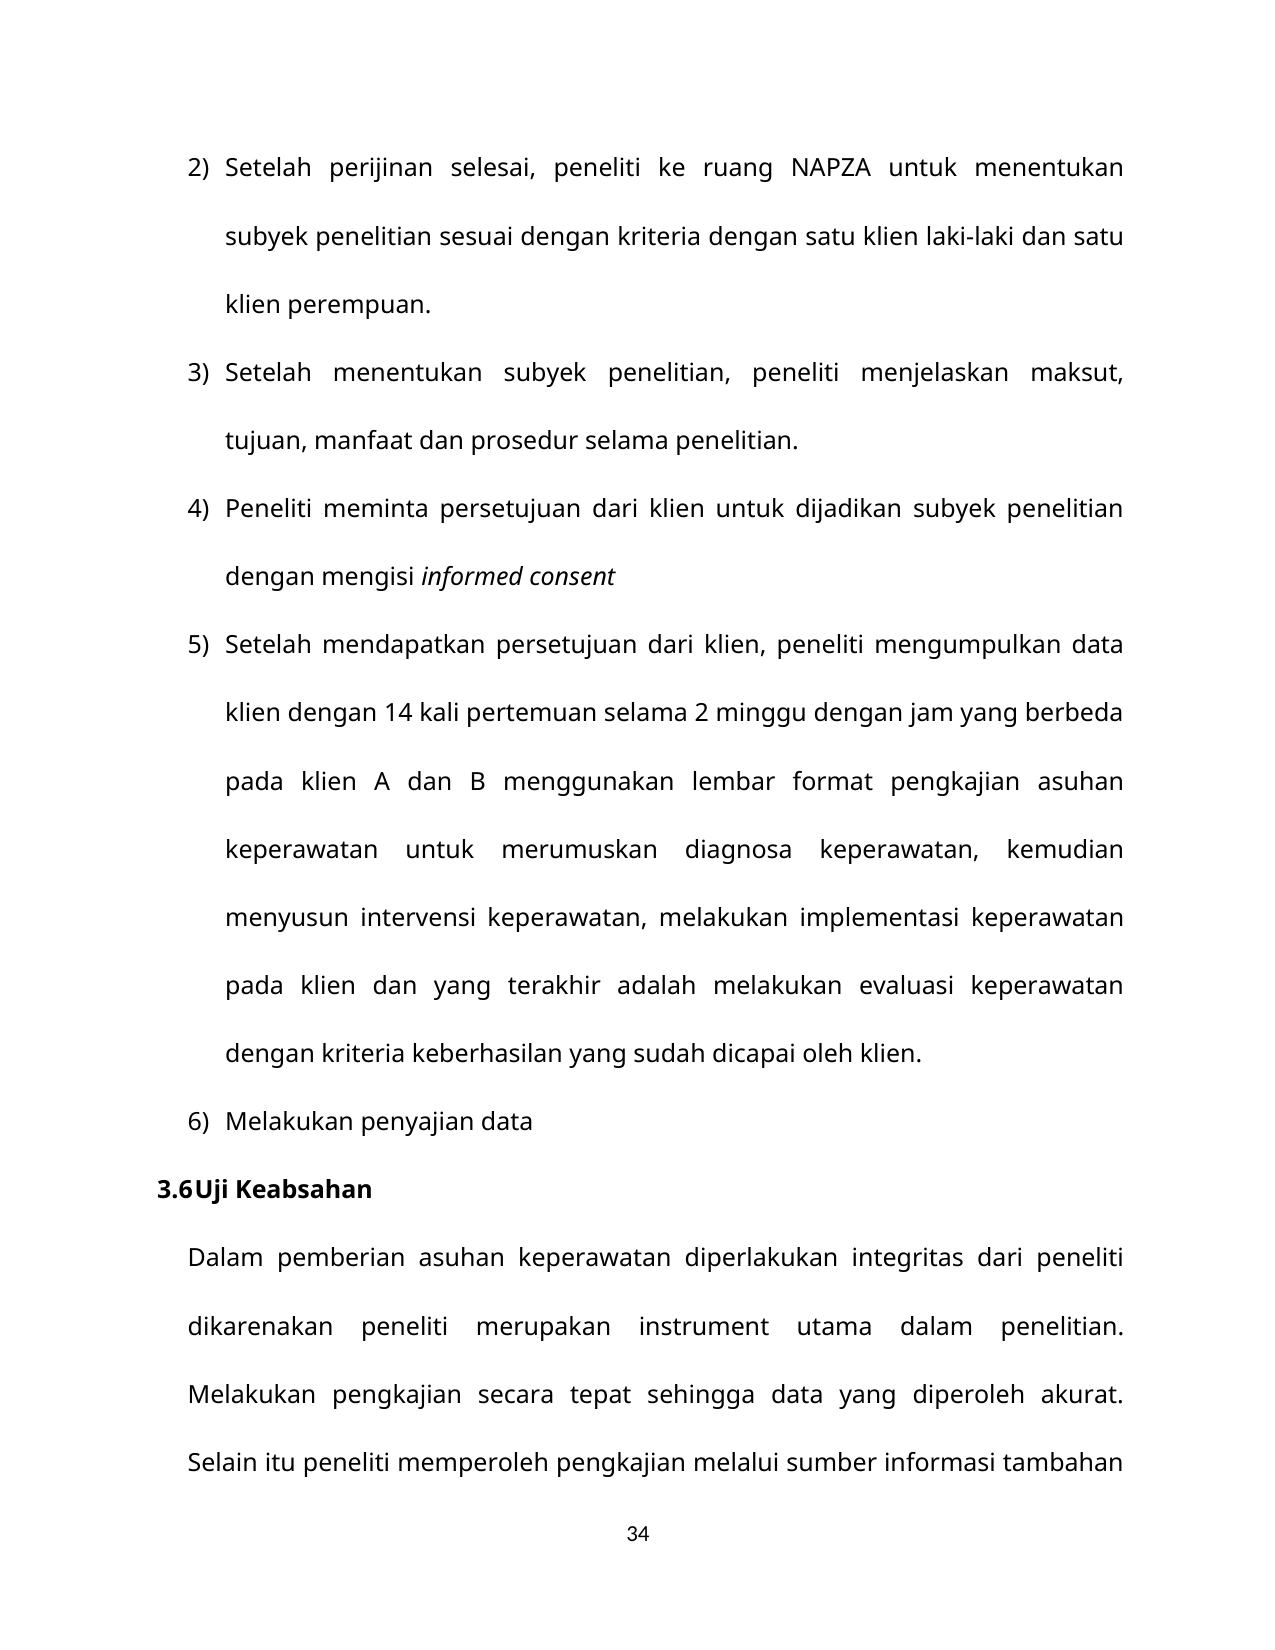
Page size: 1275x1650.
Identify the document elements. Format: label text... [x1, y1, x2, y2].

list Uji Keabsahan [157, 1172, 1125, 1206]
list Setelah menentukan subyek penelitian, peneliti menjelaskan maksut, tujuan, manfaat dan prosedur selama penelitian. [187, 354, 1125, 457]
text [187, 1240, 1125, 1478]
list Setelah perijinan selesai, peneliti ke ruang NAPZA untuk menentukan subyek penelitian sesuai dengan kriteria dengan satu klien laki-laki dan satu klien perempuan. [187, 150, 1125, 320]
list Setelah mendapatkan persetujuan dari klien, peneliti mengumpulkan data klien dengan 14 kali pertemuan selama 2 minggu dengan jam yang berbeda pada klien A dan B menggunakan lembar format pengkajian asuhan keperawatan untuk merumuskan diagnosa keperawatan, kemudian menyusun intervensi keperawatan, melakukan implementasi keperawatan pada klien dan yang terakhir adalah melakukan evaluasi keperawatan dengan kriteria keberhasilan yang sudah dicapai oleh klien. [187, 627, 1125, 1070]
list Melakukan penyajian data [187, 1104, 1125, 1138]
list Peneliti meminta persetujuan dari klien untuk dijadikan subyek penelitian dengan mengisi informed consent [187, 491, 1125, 593]
